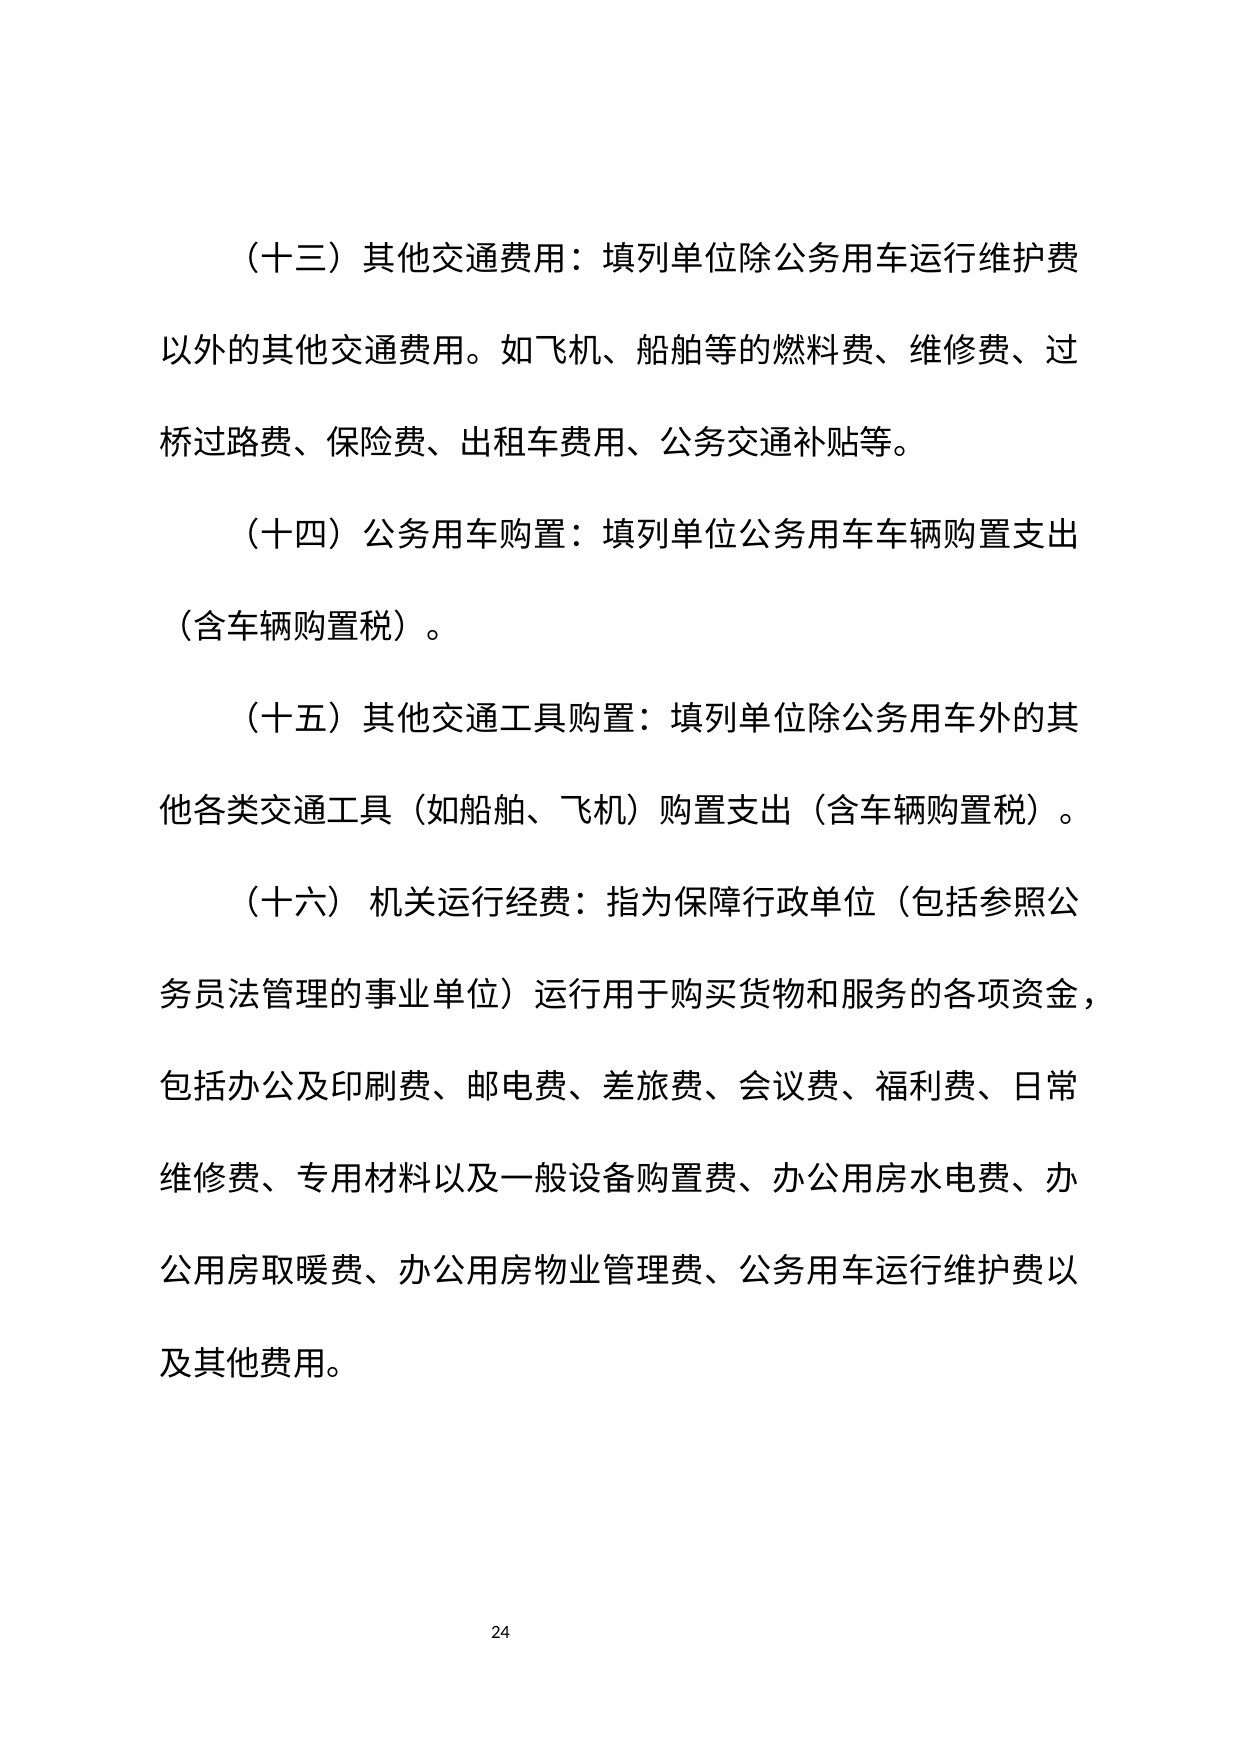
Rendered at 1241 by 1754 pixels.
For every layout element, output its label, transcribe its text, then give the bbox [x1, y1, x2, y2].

text （十四）公务用车购置：填列单位公务用车车辆购置支出（含车辆购置税）。 [159, 486, 1081, 670]
text （十六） 机关运行经费：指为保障行政单位（包括参照公务员法管理的事业单位）运行用于购买货物和服务的各项资金，包括办公及印刷费、邮电费、差旅费、会议费、福利费、日常维修费、专用材料以及一般设备购置费、办公用房水电费、办公用房取暖费、办公用房物业管理费、公务用车运行维护费以及其他费用。 [159, 854, 1081, 1406]
text （十三）其他交通费用：填列单位除公务用车运行维护费以外的其他交通费用。如飞机、船舶等的燃料费、维修费、过桥过路费、保险费、出租车费用、公务交通补贴等。 [159, 209, 1081, 486]
text （十五）其他交通工具购置：填列单位除公务用车外的其他各类交通工具（如船舶、飞机）购置支出（含车辆购置税）。 [159, 670, 1081, 854]
